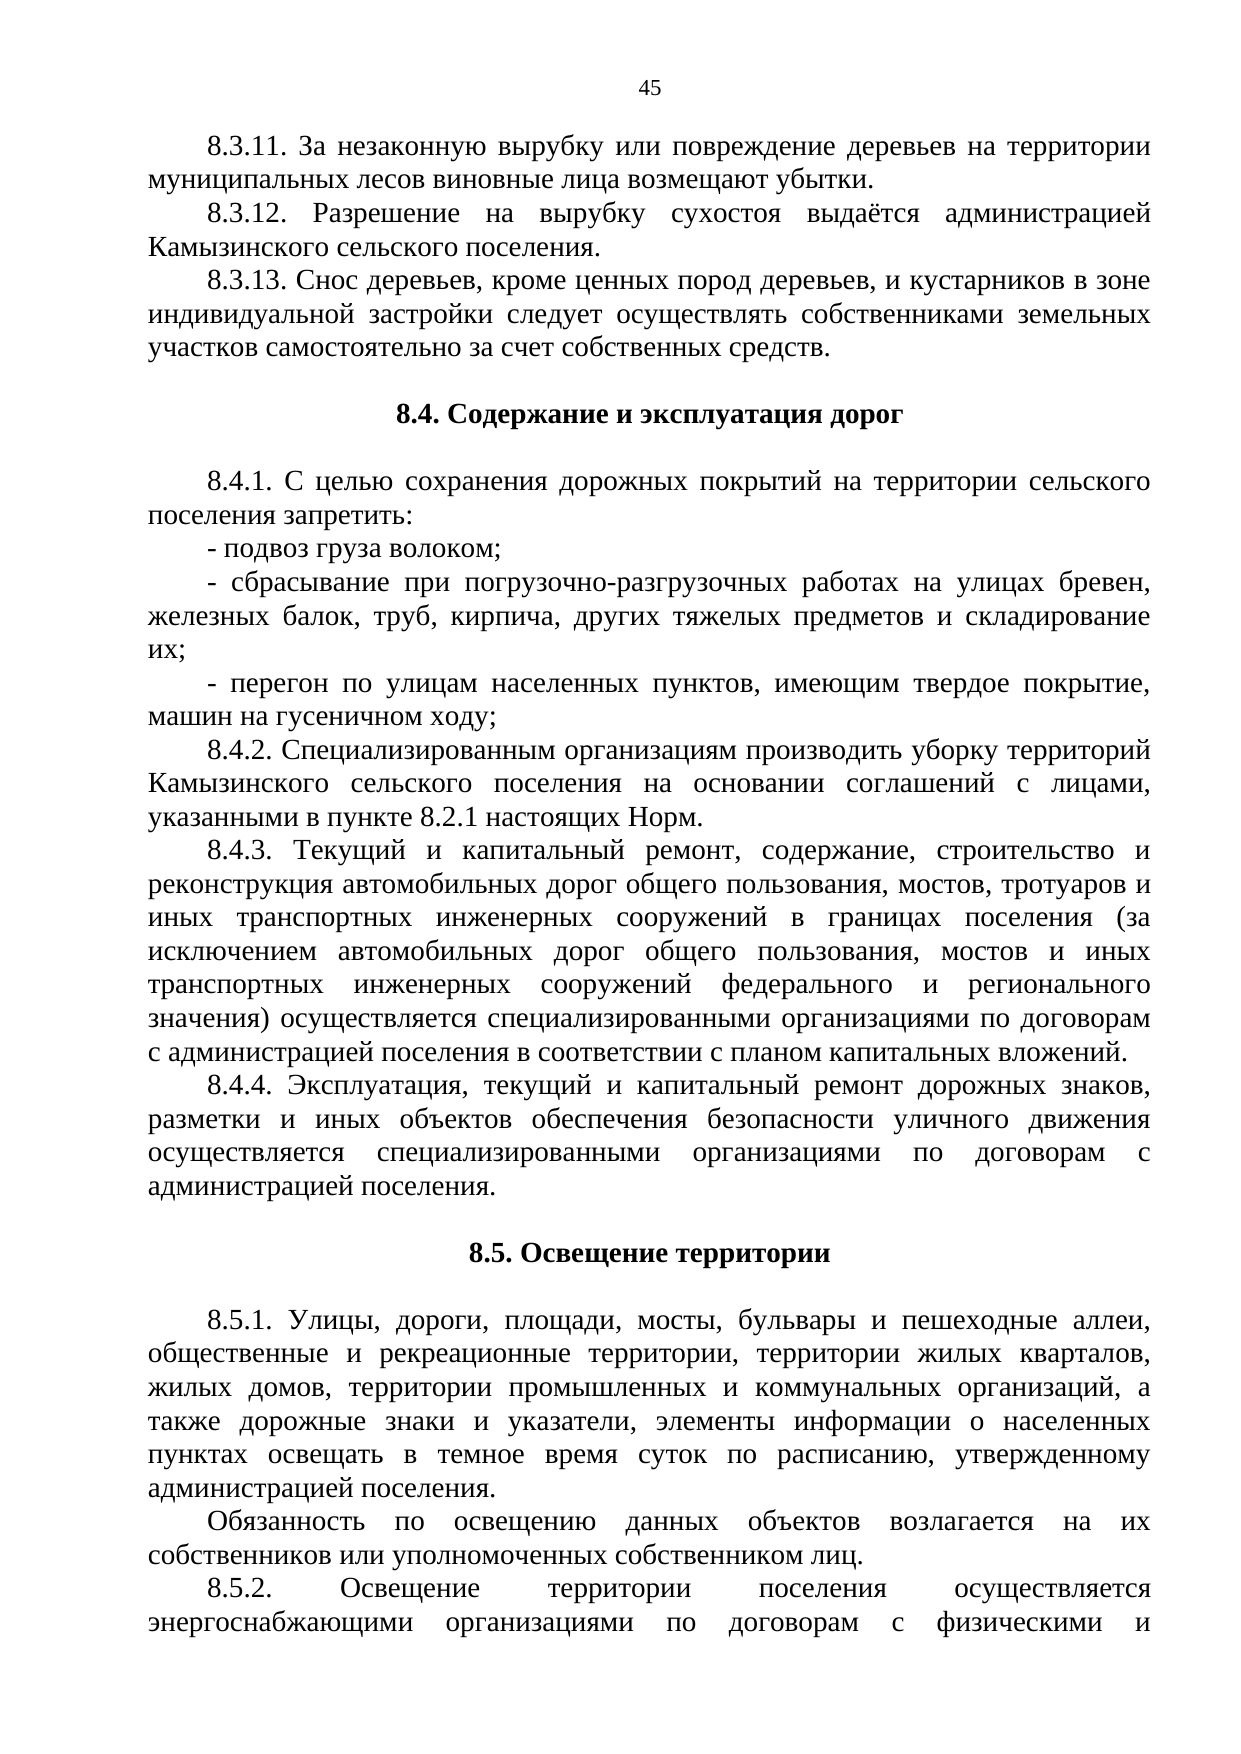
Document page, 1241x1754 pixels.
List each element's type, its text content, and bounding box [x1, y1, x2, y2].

text 8.5.1. Улицы, дороги, площади, мосты, бульвары и пешеходные аллеи, общественные и рекреационные территории, территории жилых кварталов, жилых домов, территории промышленных и коммунальных организаций, а также дорожные знаки и указатели, элементы информации о населенных пунктах освещать в темное время суток по расписанию, утвержденному администрацией поселения. [148, 1302, 1152, 1503]
text - подвоз груза волоком; [148, 531, 1152, 564]
text 8.3.13. Снос деревьев, кроме ценных пород деревьев, и кустарников в зоне индивидуальной застройки следует осуществлять собственниками земельных участков самостоятельно за счет собственных средств. [148, 262, 1152, 363]
text 8.4.2. Специализированным организациям производить уборку территорий Камызинского сельского поселения на основании соглашений с лицами, указанными в пункте 8.2.1 настоящих Норм. [148, 732, 1152, 832]
text 8.4.1. С целью сохранения дорожных покрытий на территории сельского поселения запретить: [148, 463, 1152, 531]
text 8.3.12. Разрешение на вырубку сухостоя выдаётся администрацией Камызинского сельского поселения. [148, 195, 1152, 262]
text 8.3.11. За незаконную вырубку или повреждение деревьев на территории муниципальных лесов виновные лица возмещают убытки. [148, 128, 1152, 195]
text - сбрасывание при погрузочно-разгрузочных работах на улицах бревен, железных балок, труб, кирпича, других тяжелых предметов и складирование их; [148, 564, 1152, 665]
text 8.4.3. Текущий и капитальный ремонт, содержание, строительство и реконструкция автомобильных дорог общего пользования, мостов, тротуаров и иных транспортных инженерных сооружений в границах поселения (за исключением автомобильных дорог общего пользования, мостов и иных транспортных инженерных сооружений федерального и регионального значения) осуществляется специализированными организациями по договорам с администрацией поселения в соответствии с планом капитальных вложений. [148, 832, 1152, 1067]
text Обязанность по освещению данных объектов возлагается на их собственников или уполномоченных собственником лиц. [148, 1503, 1152, 1570]
text 8.4.4. Эксплуатация, текущий и капитальный ремонт дорожных знаков, разметки и иных объектов обеспечения безопасности уличного движения осуществляется специализированными организациями по договорам с администрацией поселения. [148, 1067, 1152, 1201]
text 8.4. Содержание и эксплуатация дорог [148, 363, 1152, 430]
text 8.5. Освещение территории [148, 1201, 1152, 1268]
text - перегон по улицам населенных пунктов, имеющим твердое покрытие, машин на гусеничном ходу; [148, 665, 1152, 732]
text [148, 1570, 1152, 1637]
